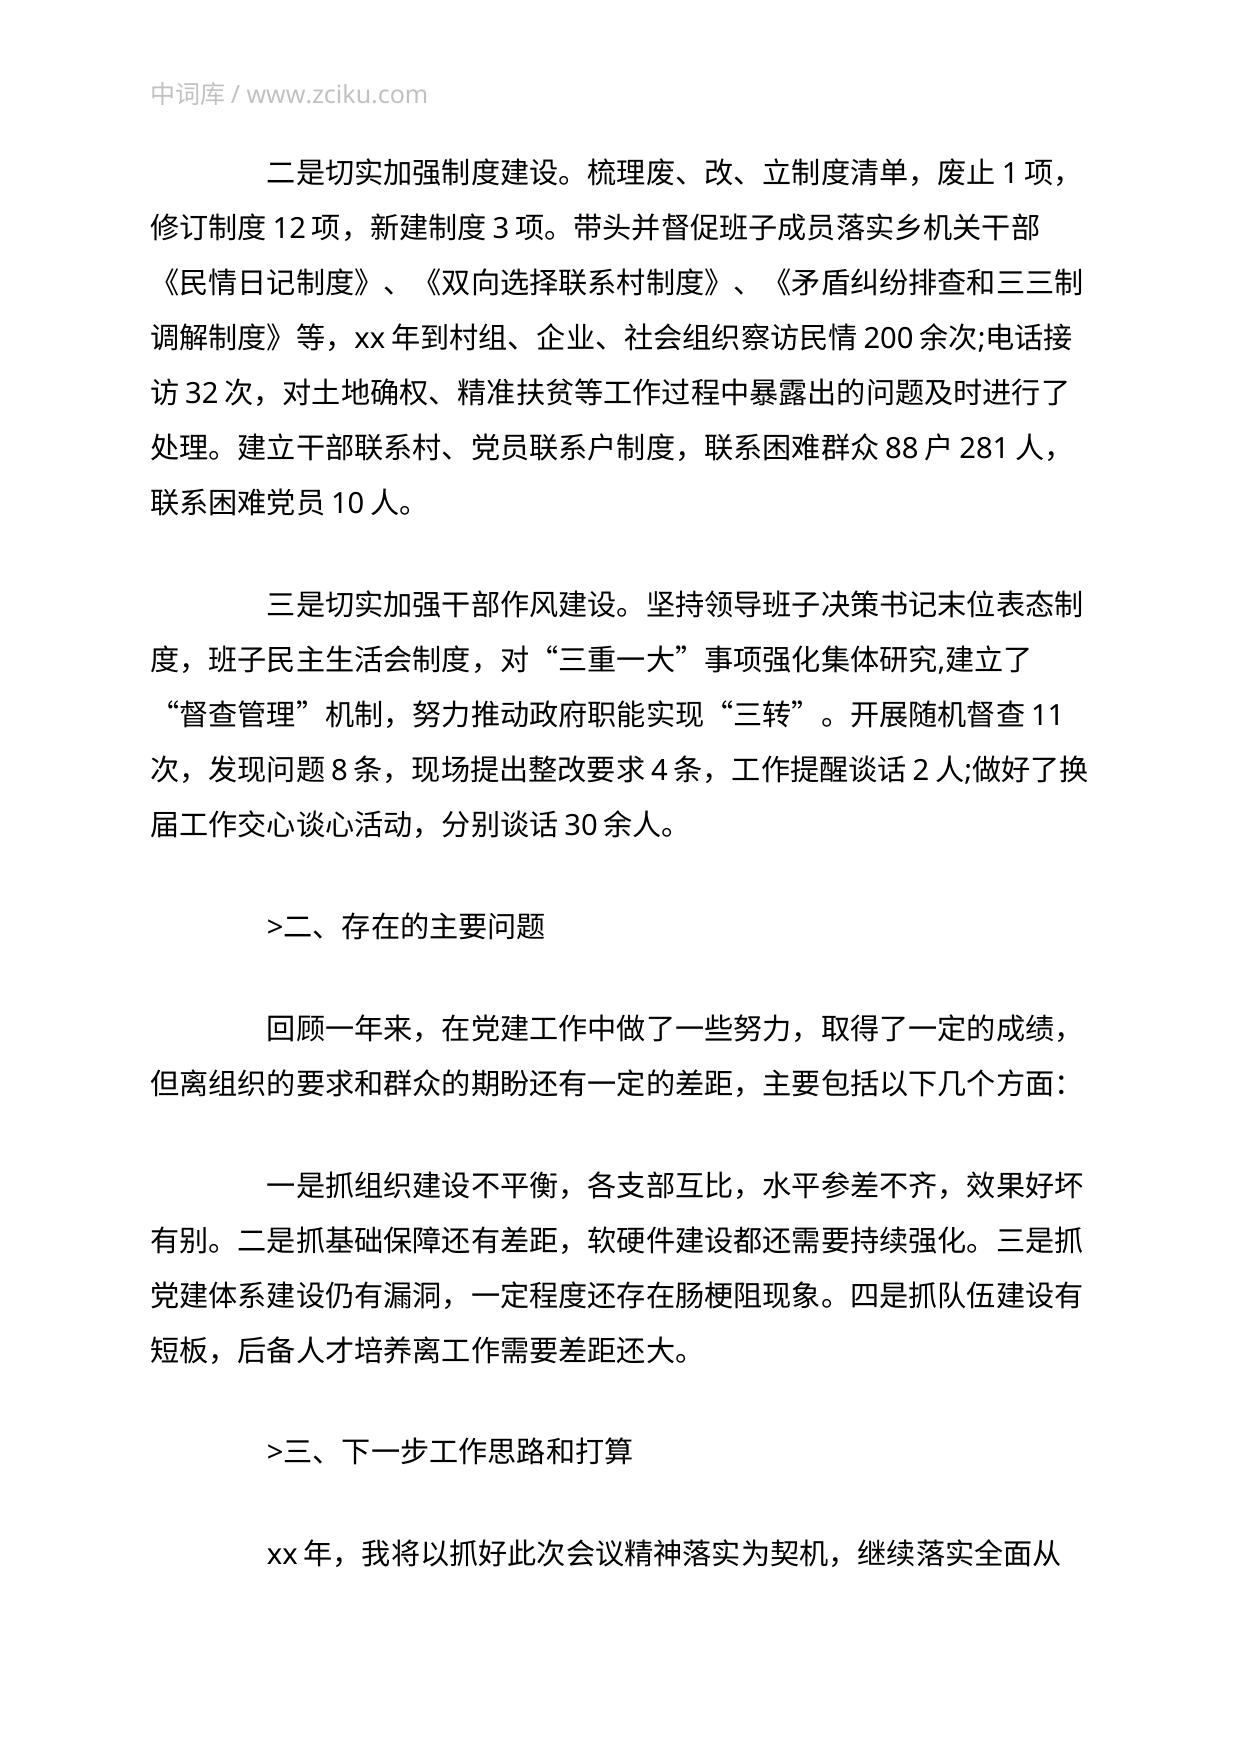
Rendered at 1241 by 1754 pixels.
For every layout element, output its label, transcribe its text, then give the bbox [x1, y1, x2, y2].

text 二是切实加强制度建设。梳理废、改、立制度清单，废止1项，修订制度12项，新建制度3项。带头并督促班子成员落实乡机关干部《民情日记制度》、《双向选择联系村制度》、《矛盾纠纷排查和三三制调解制度》等，xx年到村组、企业、社会组织察访民情200余次;电话接访32次，对土地确权、精准扶贫等工作过程中暴露出的问题及时进行了处理。建立干部联系村、党员联系户制度，联系困难群众88户281人，联系困难党员10人。 [150, 150, 1090, 522]
text 三是切实加强干部作风建设。坚持领导班子决策书记末位表态制度，班子民主生活会制度，对“三重一大”事项强化集体研究,建立了“督查管理”机制，努力推动政府职能实现“三转”。开展随机督查11次，发现问题8条，现场提出整改要求4条，工作提醒谈话2人;做好了换届工作交心谈心活动，分别谈话30余人。 [150, 582, 1090, 844]
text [150, 1531, 1090, 1573]
text >二、存在的主要问题 [150, 904, 1090, 946]
text >三、下一步工作思路和打算 [150, 1429, 1090, 1471]
text 回顾一年来，在党建工作中做了一些努力，取得了一定的成绩，但离组织的要求和群众的期盼还有一定的差距，主要包括以下几个方面： [150, 1006, 1090, 1103]
text 一是抓组织建设不平衡，各支部互比，水平参差不齐，效果好坏有别。二是抓基础保障还有差距，软硬件建设都还需要持续强化。三是抓党建体系建设仍有漏洞，一定程度还存在肠梗阻现象。四是抓队伍建设有短板，后备人才培养离工作需要差距还大。 [150, 1162, 1090, 1369]
